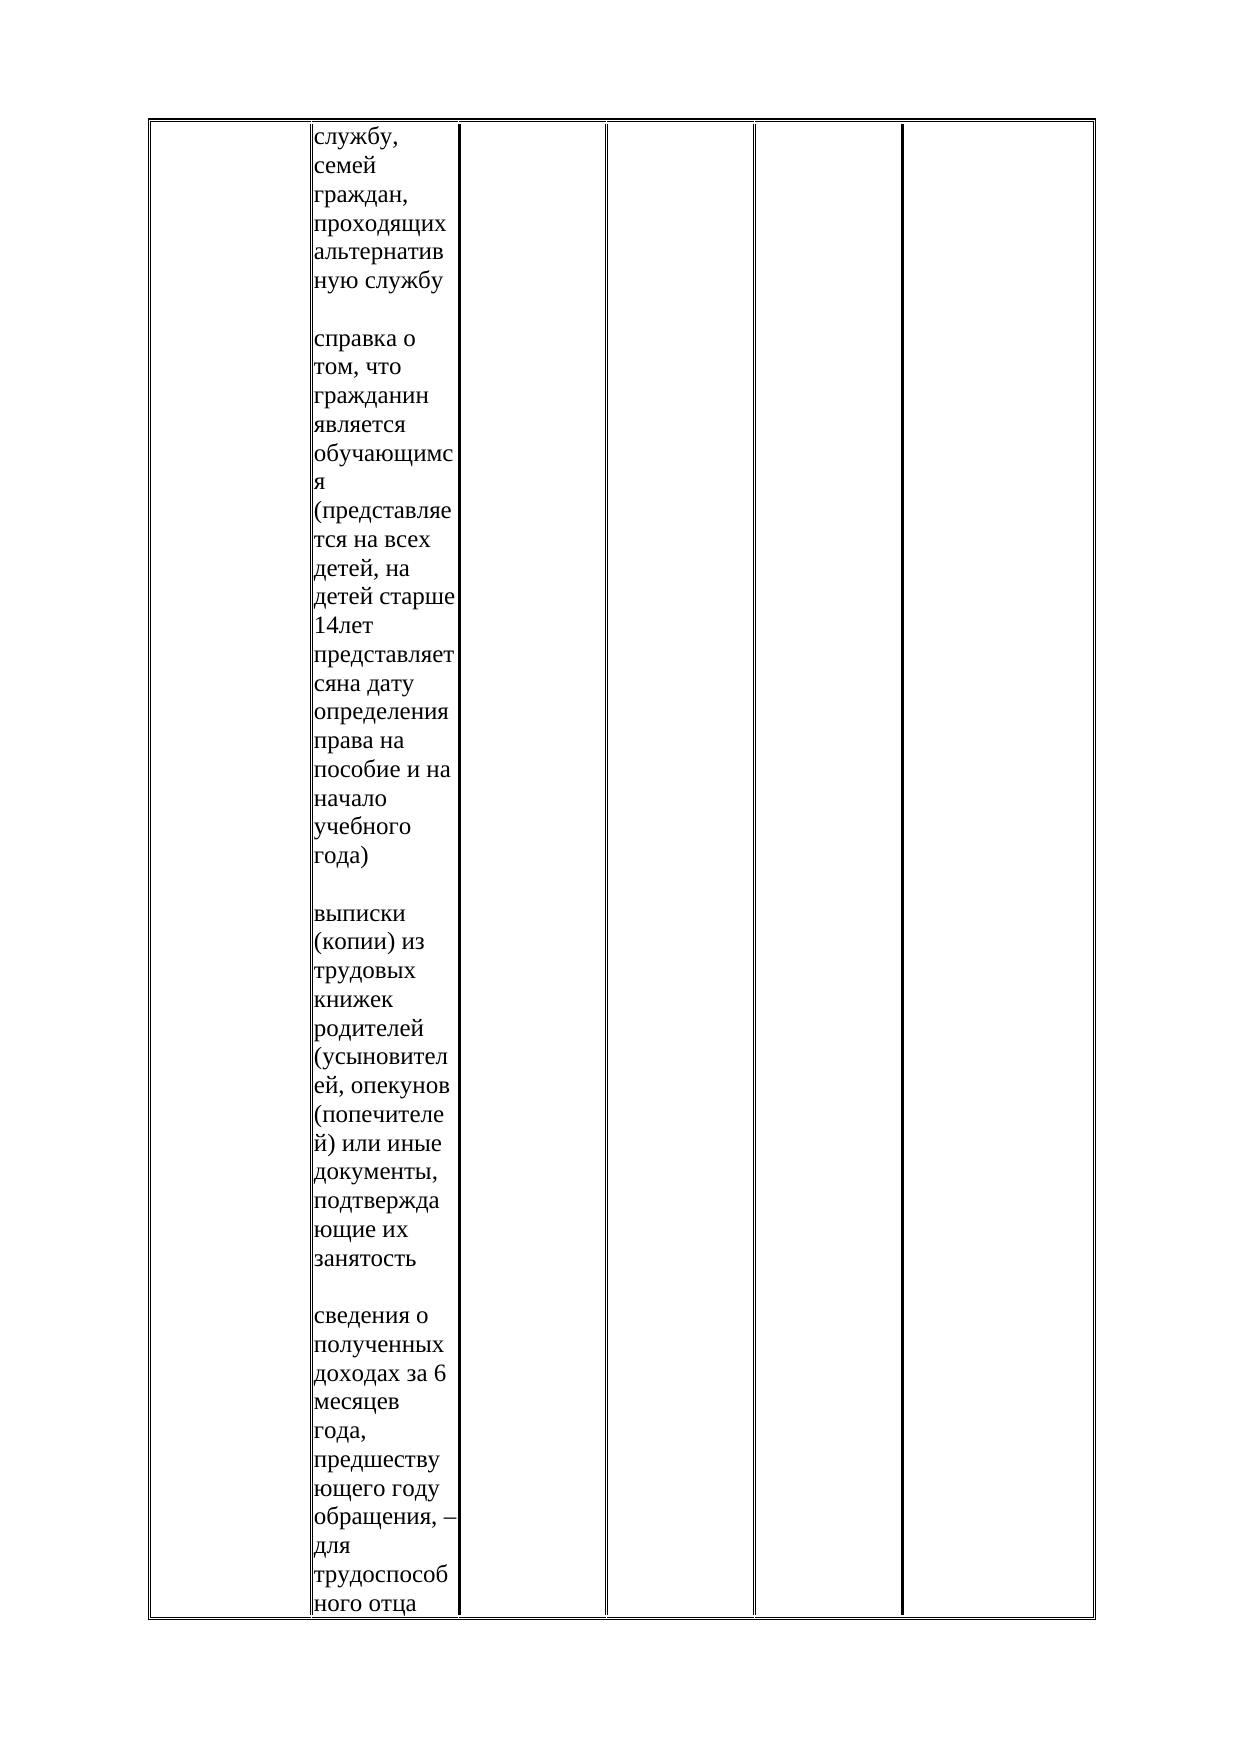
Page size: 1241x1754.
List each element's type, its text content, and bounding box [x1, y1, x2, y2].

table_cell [902, 122, 1093, 1616]
table_cell бесплатно [459, 122, 607, 1616]
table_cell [311, 120, 459, 1616]
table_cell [755, 122, 902, 1616]
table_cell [151, 122, 311, 1616]
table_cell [607, 122, 754, 1616]
